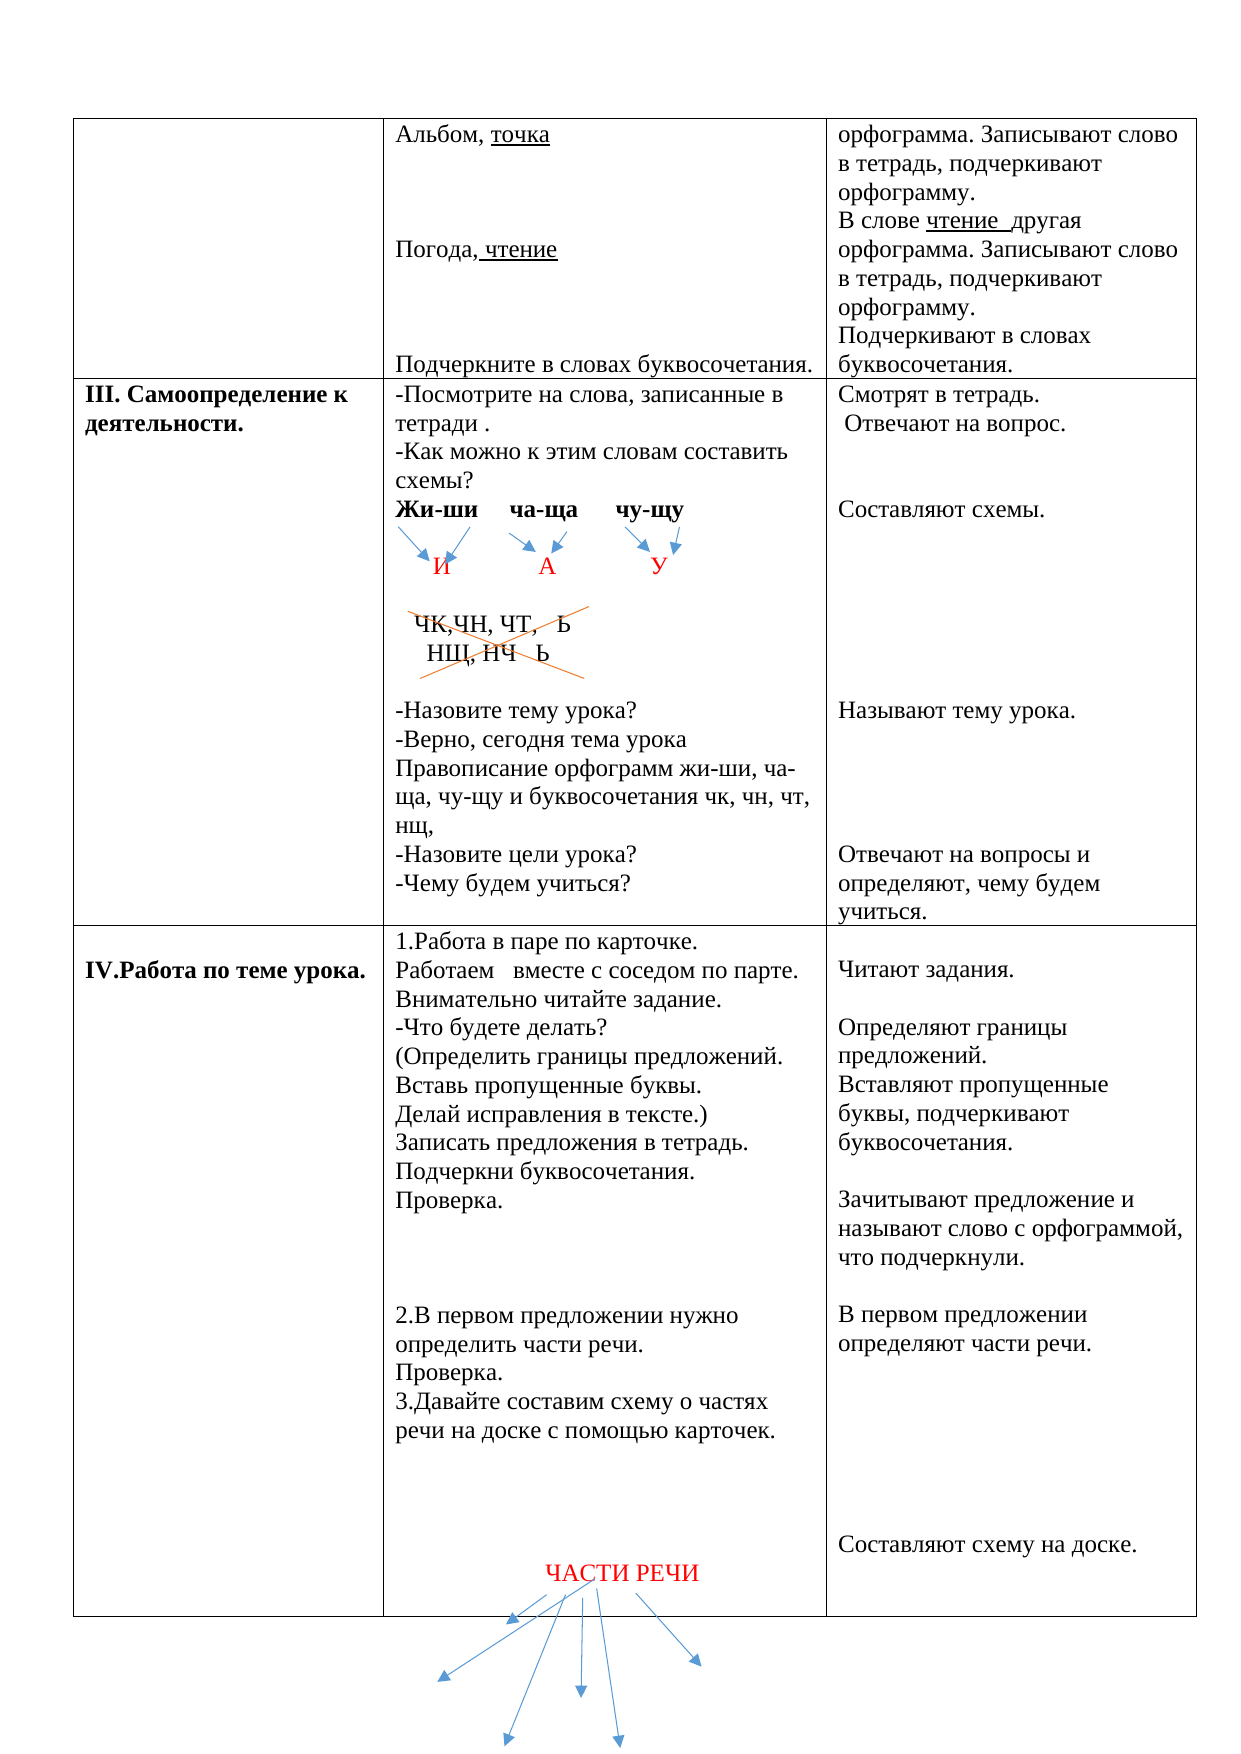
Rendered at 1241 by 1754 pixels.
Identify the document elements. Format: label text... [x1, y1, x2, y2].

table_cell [74, 926, 383, 1616]
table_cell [384, 926, 826, 1616]
table_cell III. Самоопределение к деятельности. [74, 379, 383, 925]
table_cell -Посмотрите на слова, записанные в тетради . -Как можно к этим словам составить схемы? Жи-ши ча-ща чу-щу И А У ЧК,ЧН, ЧТ, Ь НЩ, НЧ Ь -Назовите тему урока? -Верно, сегодня тема урока Правописание орфограмм жи-ши, ча-ща, чу-щу и буквосочетания чк, чн, чт, нщ, -Назовите цели урока? -Чему будем учиться? [384, 379, 826, 925]
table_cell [827, 119, 1196, 378]
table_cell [384, 119, 826, 378]
table_cell Смотрят в тетрадь. Отвечают на вопрос. Составляют схемы. Называют тему урока. Отвечают на вопросы и определяют, чему будем учиться. [827, 379, 1196, 925]
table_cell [827, 926, 1196, 1616]
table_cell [74, 119, 383, 378]
